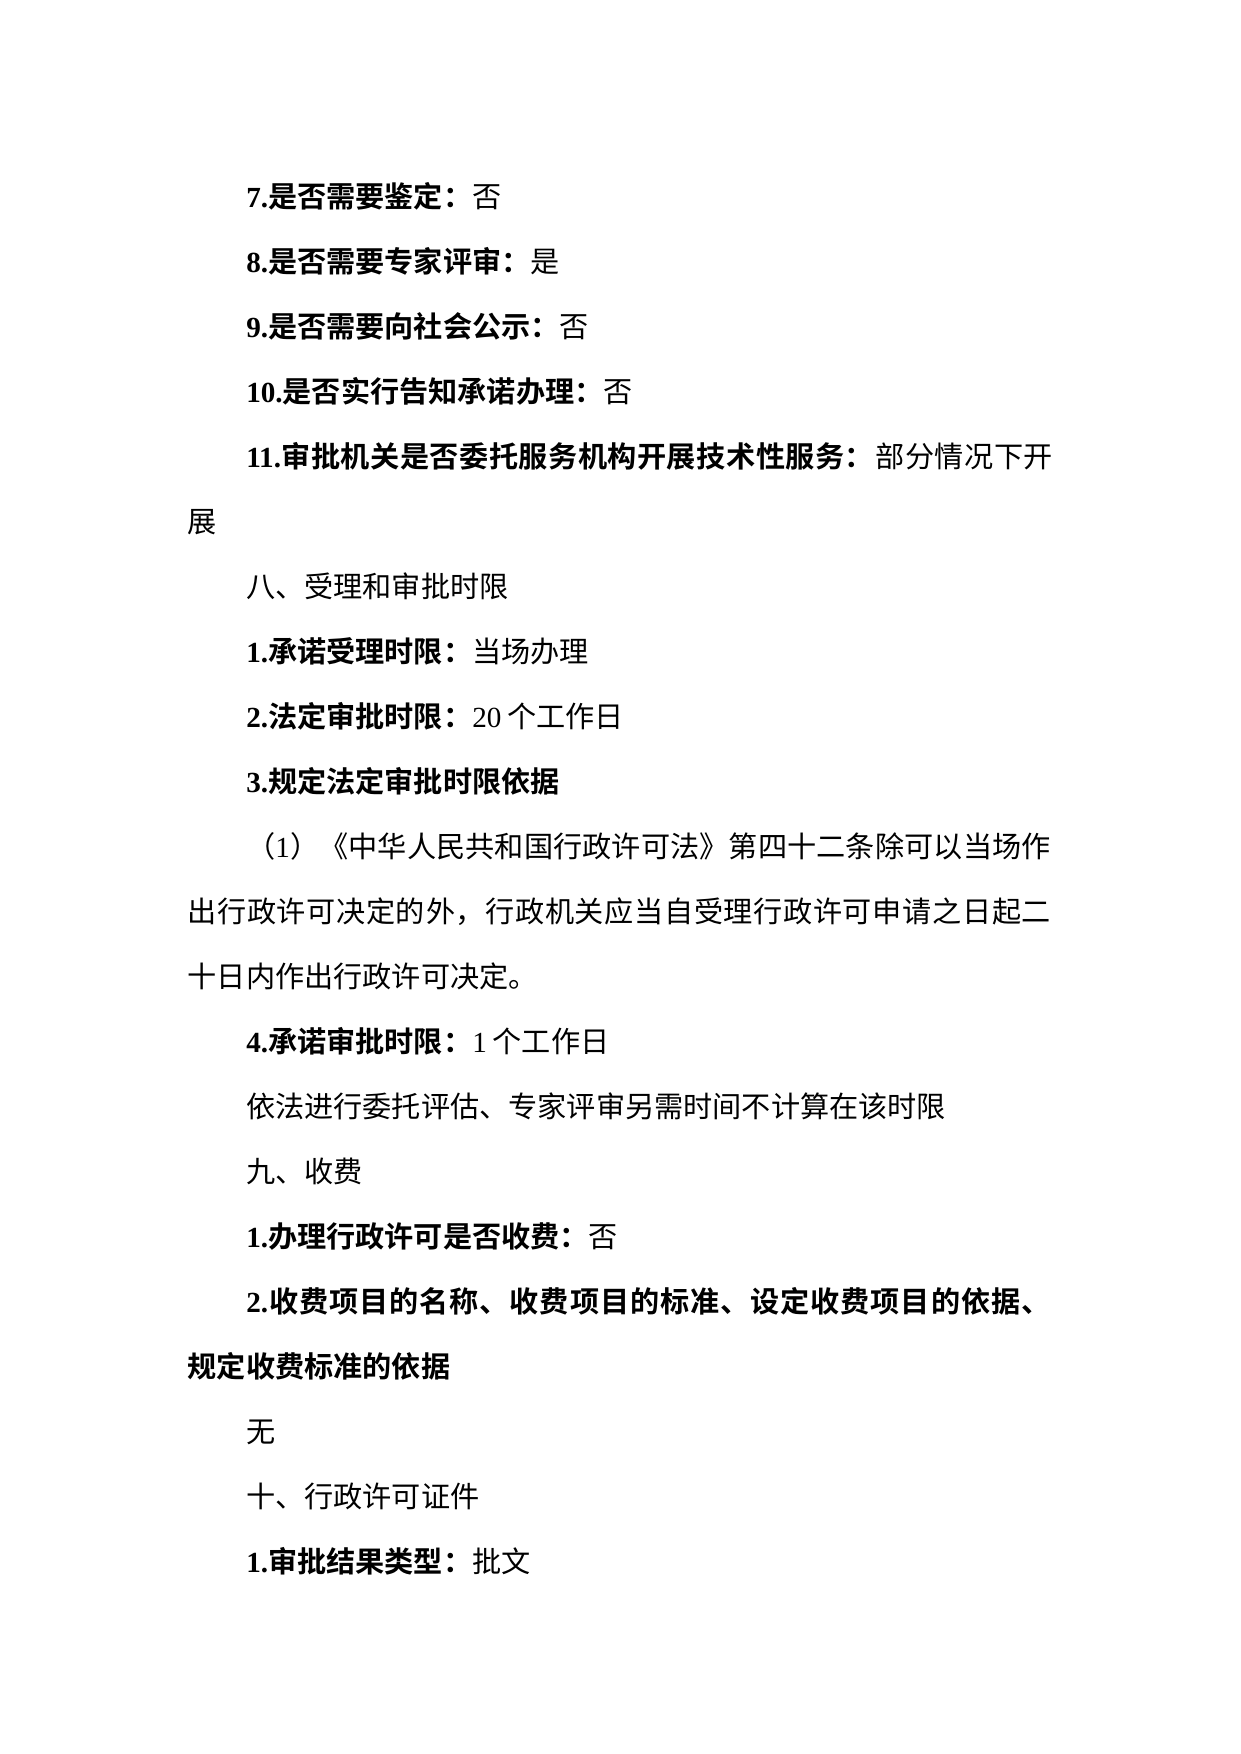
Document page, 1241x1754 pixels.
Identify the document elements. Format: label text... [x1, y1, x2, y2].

text 1.承诺受理时限：当场办理 [187, 617, 1053, 682]
text 八、受理和审批时限 [187, 552, 1053, 617]
text 无 [187, 1397, 1053, 1462]
text 九、收费 [187, 1137, 1053, 1202]
text 2.收费项目的名称、收费项目的标准、设定收费项目的依据、规定收费标准的依据 [187, 1267, 1053, 1397]
text （1）《中华人民共和国行政许可法》第四十二条除可以当场作出行政许可决定的外，行政机关应当自受理行政许可申请之日起二十日内作出行政许可决定。 [187, 812, 1053, 1007]
text 1.办理行政许可是否收费：否 [187, 1202, 1053, 1267]
text 8.是否需要专家评审：是 [187, 227, 1053, 292]
text 依法进行委托评估、专家评审另需时间不计算在该时限 [187, 1072, 1053, 1137]
text 2.法定审批时限：20个工作日 [187, 682, 1053, 747]
text 7.是否需要鉴定：否 [187, 162, 1053, 227]
text 4.承诺审批时限：1个工作日 [187, 1007, 1053, 1072]
text 十、行政许可证件 [187, 1462, 1053, 1527]
text 9.是否需要向社会公示：否 [187, 292, 1053, 357]
text 3.规定法定审批时限依据 [187, 747, 1053, 812]
text 11.审批机关是否委托服务机构开展技术性服务：部分情况下开展 [187, 422, 1053, 552]
text 1.审批结果类型：批文 [187, 1527, 1053, 1592]
text 10.是否实行告知承诺办理：否 [187, 357, 1053, 422]
